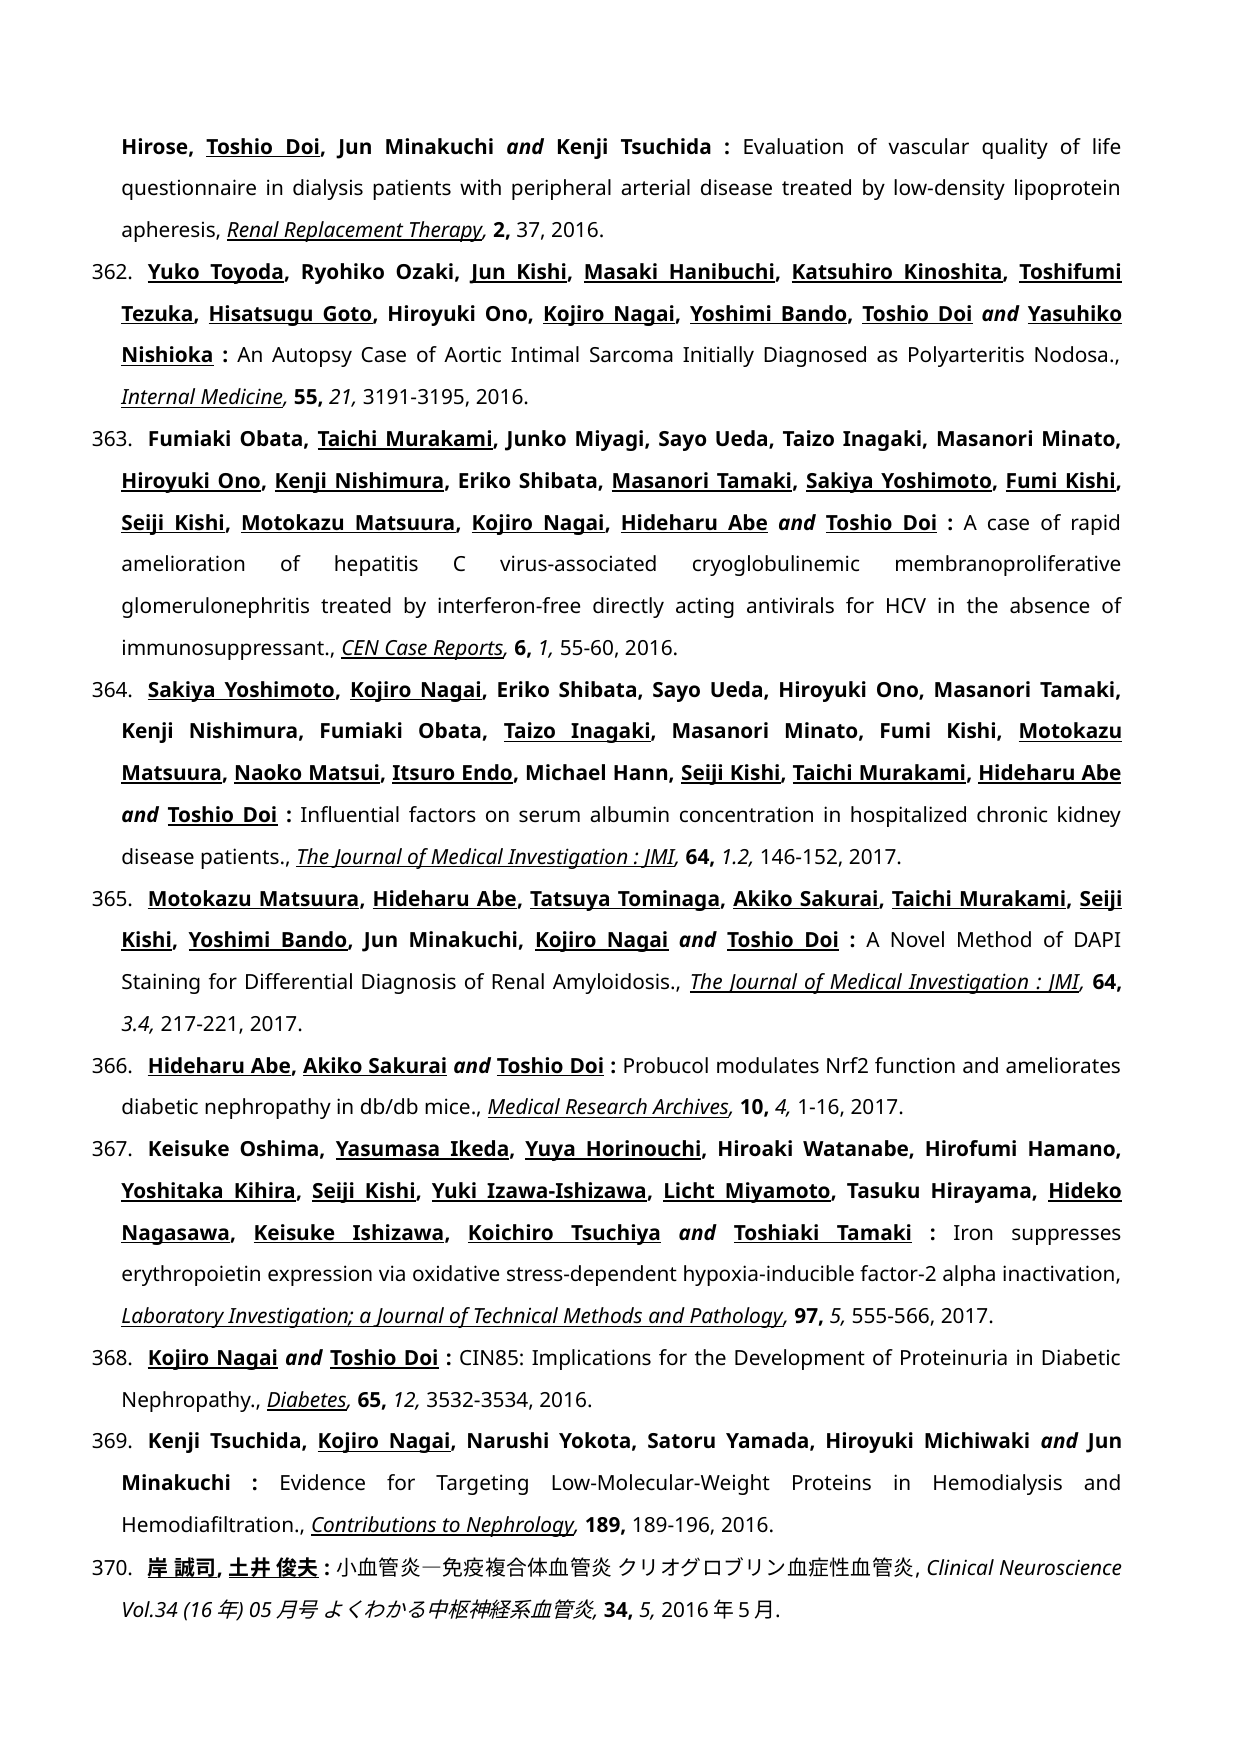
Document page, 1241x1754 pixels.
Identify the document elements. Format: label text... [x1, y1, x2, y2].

list Yuko Toyoda, Ryohiko Ozaki, Jun Kishi, Masaki Hanibuchi, Katsuhiro Kinoshita, Toshifumi Tezuka, Hisatsugu Goto, Hiroyuki Ono, Kojiro Nagai, Yoshimi Bando, Toshio Doi and Yasuhiko Nishioka : An Autopsy Case of Aortic Intimal Sarcoma Initially Diagnosed as Polyarteritis Nodosa., Internal Medicine, 55, 21, 3191-3195, 2016. [92, 250, 1122, 417]
list Kenji Tsuchida, Kojiro Nagai, Narushi Yokota, Satoru Yamada, Hiroyuki Michiwaki and Jun Minakuchi : Evidence for Targeting Low-Molecular-Weight Proteins in Hemodialysis and Hemodiafiltration., Contributions to Nephrology, 189, 189-196, 2016. [92, 1420, 1122, 1545]
list Hideharu Abe, Akiko Sakurai and Toshio Doi : Probucol modulates Nrf2 function and ameliorates diabetic nephropathy in db/db mice., Medical Research Archives, 10, 4, 1-16, 2017. [92, 1044, 1122, 1128]
list Motokazu Matsuura, Hideharu Abe, Tatsuya Tominaga, Akiko Sakurai, Taichi Murakami, Seiji Kishi, Yoshimi Bando, Jun Minakuchi, Kojiro Nagai and Toshio Doi : A Novel Method of DAPI Staining for Differential Diagnosis of Renal Amyloidosis., The Journal of Medical Investigation : JMI, 64, 3.4, 217-221, 2017. [92, 877, 1122, 1044]
list Kojiro Nagai and Toshio Doi : CIN85: Implications for the Development of Proteinuria in Diabetic Nephropathy., Diabetes, 65, 12, 3532-3534, 2016. [92, 1336, 1122, 1420]
list Sakiya Yoshimoto, Kojiro Nagai, Eriko Shibata, Sayo Ueda, Hiroyuki Ono, Masanori Tamaki, Kenji Nishimura, Fumiaki Obata, Taizo Inagaki, Masanori Minato, Fumi Kishi, Motokazu Matsuura, Naoko Matsui, Itsuro Endo, Michael Hann, Seiji Kishi, Taichi Murakami, Hideharu Abe and Toshio Doi : Influential factors on serum albumin concentration in hospitalized chronic kidney disease patients., The Journal of Medical Investigation : JMI, 64, 1.2, 146-152, 2017. [92, 668, 1122, 877]
list Keisuke Oshima, Yasumasa Ikeda, Yuya Horinouchi, Hiroaki Watanabe, Hirofumi Hamano, Yoshitaka Kihira, Seiji Kishi, Yuki Izawa-Ishizawa, Licht Miyamoto, Tasuku Hirayama, Hideko Nagasawa, Keisuke Ishizawa, Koichiro Tsuchiya and Toshiaki Tamaki : Iron suppresses erythropoietin expression via oxidative stress-dependent hypoxia-inducible factor-2 alpha inactivation, Laboratory Investigation; a Journal of Technical Methods and Pathology, 97, 5, 555-566, 2017. [92, 1128, 1122, 1336]
list 岸 誠司, 土井 俊夫 : 小血管炎―免疫複合体血管炎 クリオグロブリン血症性血管炎, Clinical Neuroscience Vol.34 (16年) 05月号 よくわかる中枢神経系血管炎, 34, 5, 2016年5月. [92, 1545, 1122, 1629]
list Fumiaki Obata, Taichi Murakami, Junko Miyagi, Sayo Ueda, Taizo Inagaki, Masanori Minato, Hiroyuki Ono, Kenji Nishimura, Eriko Shibata, Masanori Tamaki, Sakiya Yoshimoto, Fumi Kishi, Seiji Kishi, Motokazu Matsuura, Kojiro Nagai, Hideharu Abe and Toshio Doi : A case of rapid amelioration of hepatitis C virus-associated cryoglobulinemic membranoproliferative glomerulonephritis treated by interferon-free directly acting antivirals for HCV in the absence of immunosuppressant., CEN Case Reports, 6, 1, 55-60, 2016. [92, 417, 1122, 668]
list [92, 125, 1122, 250]
